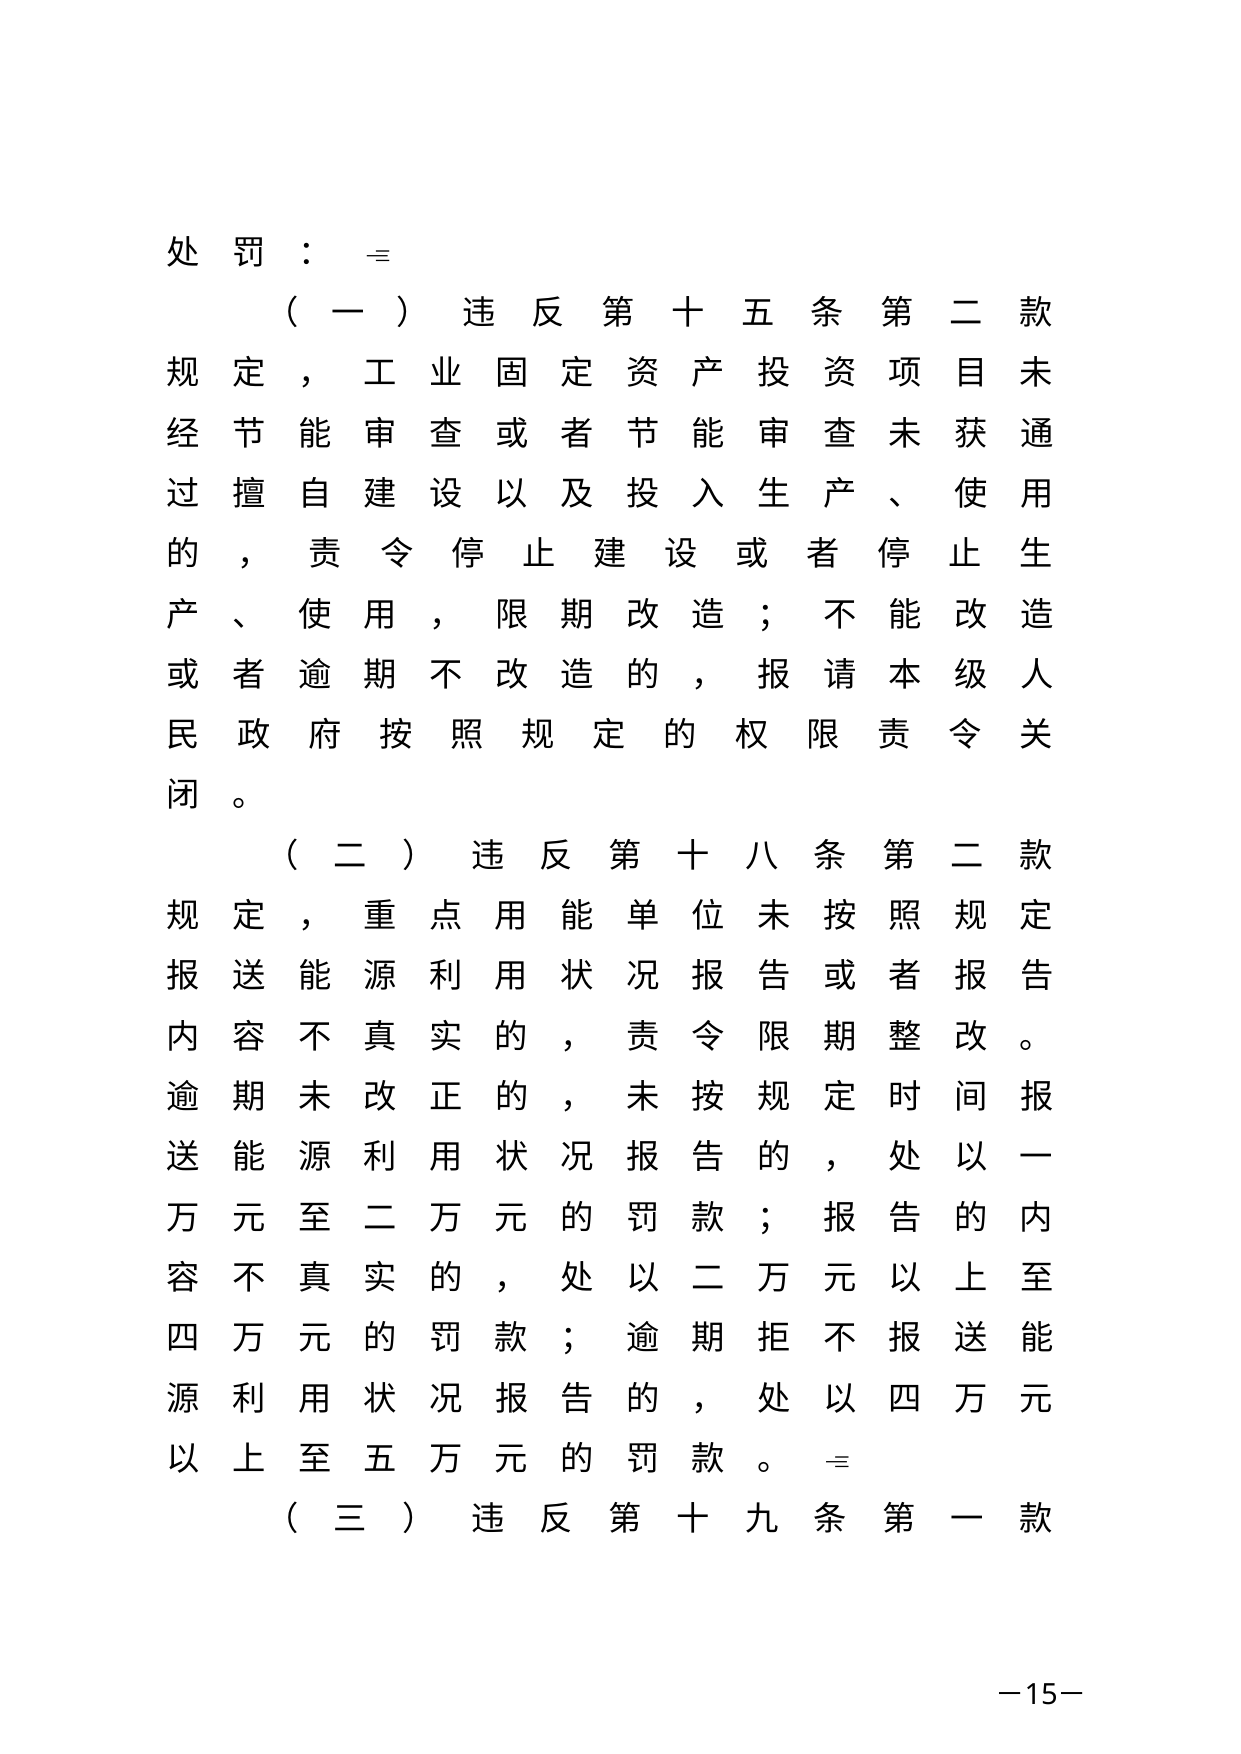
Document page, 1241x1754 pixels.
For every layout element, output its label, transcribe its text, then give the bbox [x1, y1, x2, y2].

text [167, 219, 1085, 280]
list （二）违反第十八条第二款规定，重点用能单位未按照规定报送能源利用状况报告或者报告内容不真实的，责令限期整改。逾期未改正的，未按规定时间报送能源利用状况报告的，处以一万元至二万元的罚款；报告的内容不真实的，处以二万元以上至四万元的罚款；逾期拒不报送能源利用状况报告的，处以四万元以上至五万元的罚款。 [167, 822, 1085, 1486]
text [167, 1486, 1085, 1546]
list 违反第十五条第二款规定，工业固定资产投资项目未经节能审查或者节能审查未获通过擅自建设以及投入生产、使用的，责令停止建设或者停止生产、使用，限期改造；不能改造或者逾期不改造的，报请本级人民政府按照规定的权限责令关闭。 [167, 280, 1085, 822]
